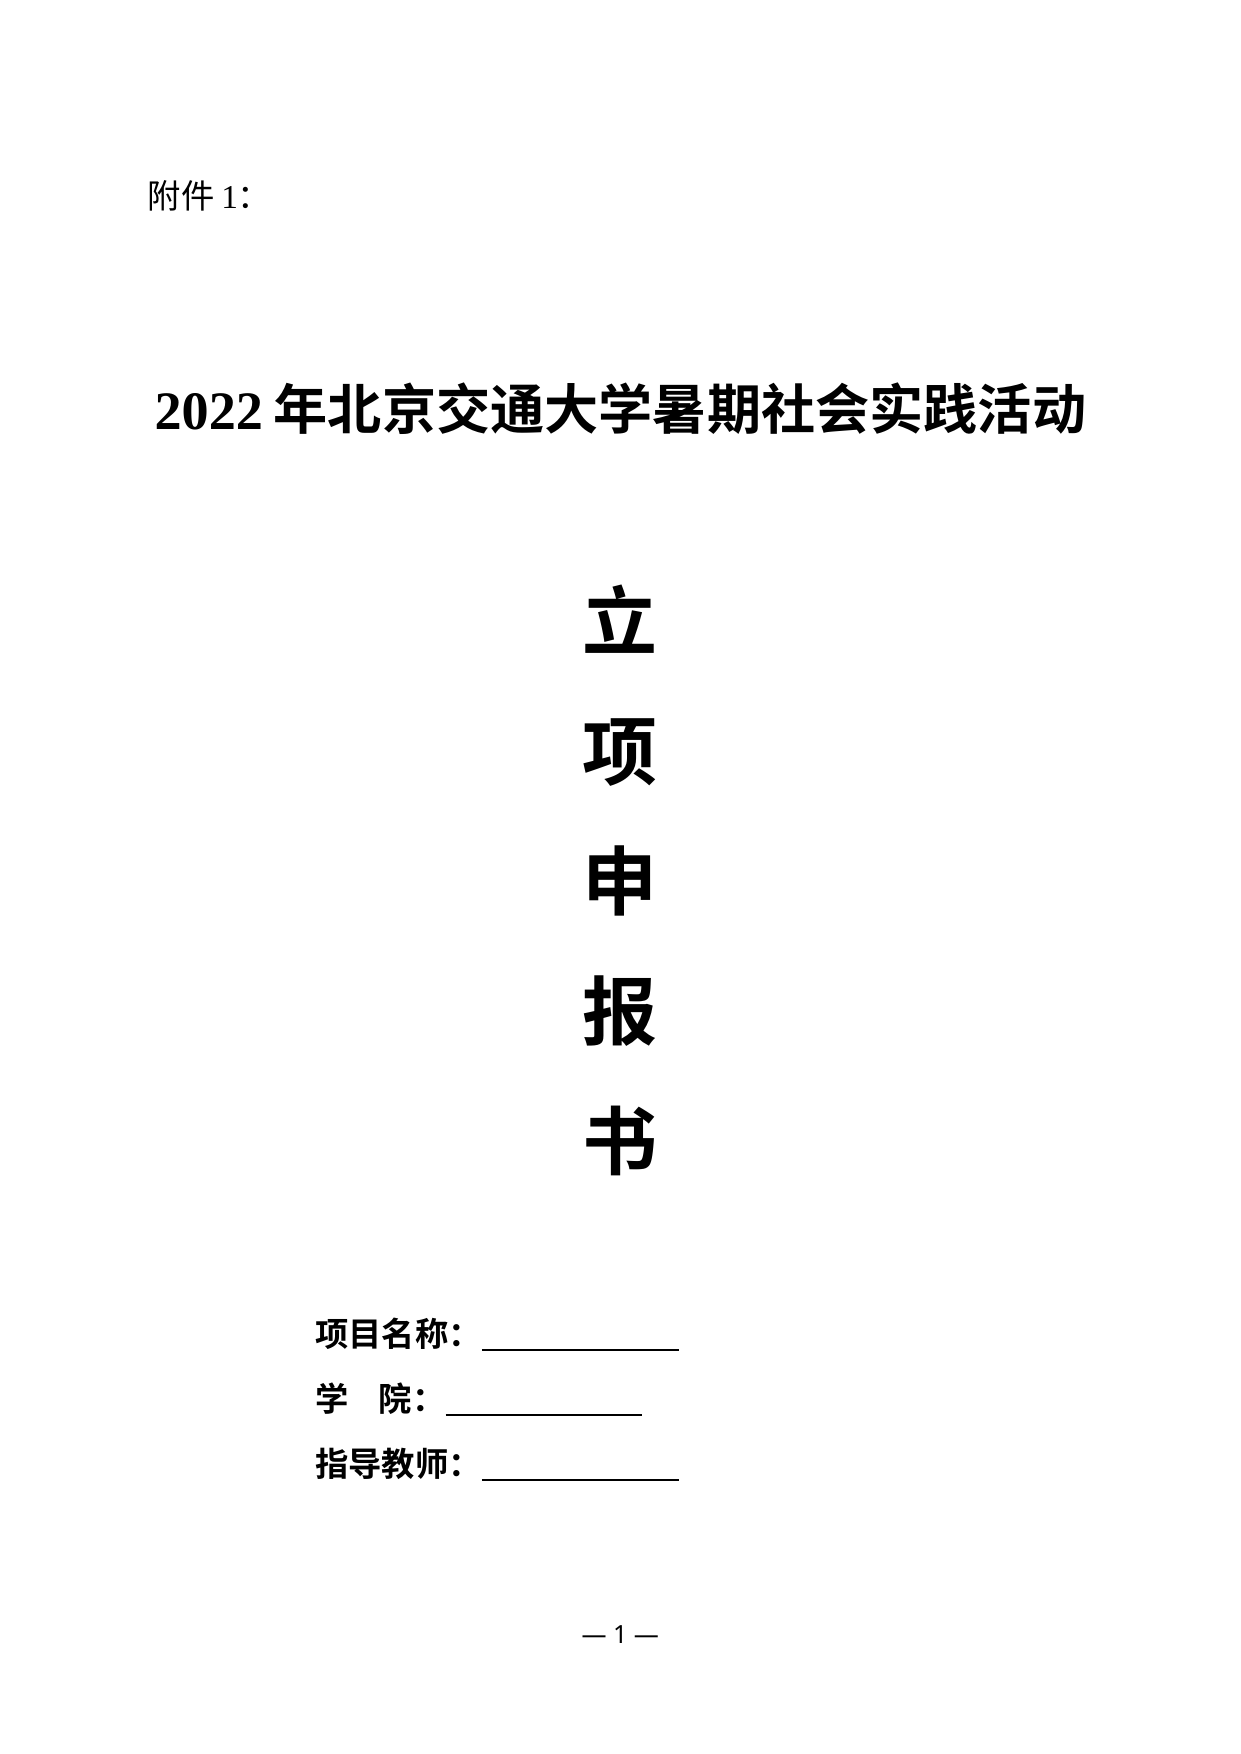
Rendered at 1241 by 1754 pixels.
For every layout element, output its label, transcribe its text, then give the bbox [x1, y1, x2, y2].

text 申 [148, 812, 1092, 942]
text 项目名称： [148, 1299, 1092, 1364]
text 书 [148, 1072, 1092, 1202]
text 指导教师： [148, 1429, 1092, 1494]
text 附件1： [148, 162, 1092, 227]
text 项 [148, 682, 1092, 812]
text 学 院： [148, 1364, 1092, 1429]
text 立 [148, 552, 1092, 682]
text 报 [148, 942, 1092, 1072]
text 2022年北京交通大学暑期社会实践活动 [148, 357, 1092, 454]
